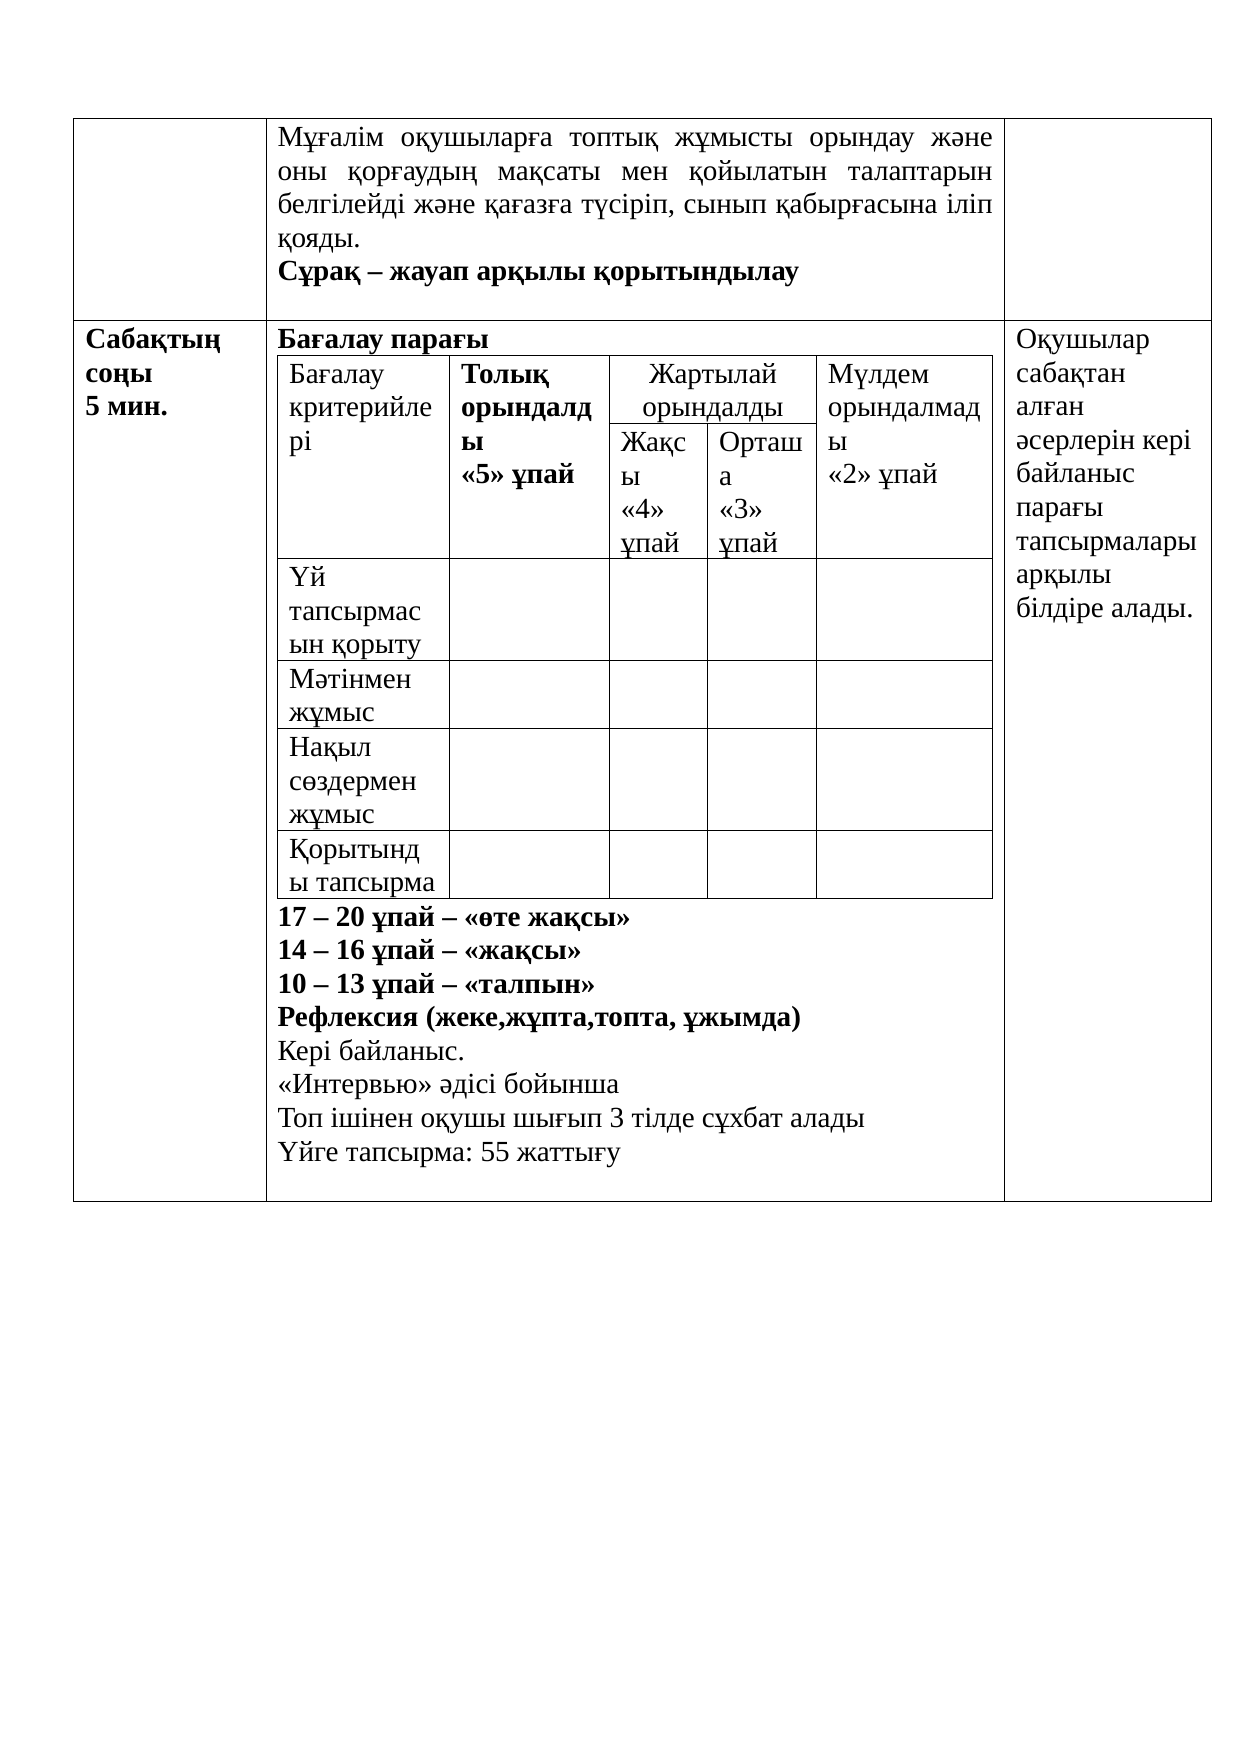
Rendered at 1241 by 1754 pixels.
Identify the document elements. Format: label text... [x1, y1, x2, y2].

table_cell Оқушылар сабақтан алған әсерлерін кері байланыс парағы тапсырмалары арқылы білдіре алады. [1005, 321, 1211, 1201]
table_cell Сабақтың соңы 5 мин. [74, 321, 266, 1201]
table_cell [267, 119, 1004, 320]
table_cell Бағалау парағы 17 – 20 ұпай – «өте жақсы» 14 – 16 ұпай – «жақсы» 10 – 13 ұпай – «талпын» Рефлексия (жеке,жұпта,топта, ұжымда) Кері байланыс. «Интервью» әдісі бойынша Топ ішінен оқушы шығып 3 тілде сұхбат алады Үйге тапсырма: 55 жаттығу [267, 321, 1004, 1201]
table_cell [74, 119, 266, 320]
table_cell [1005, 119, 1211, 320]
